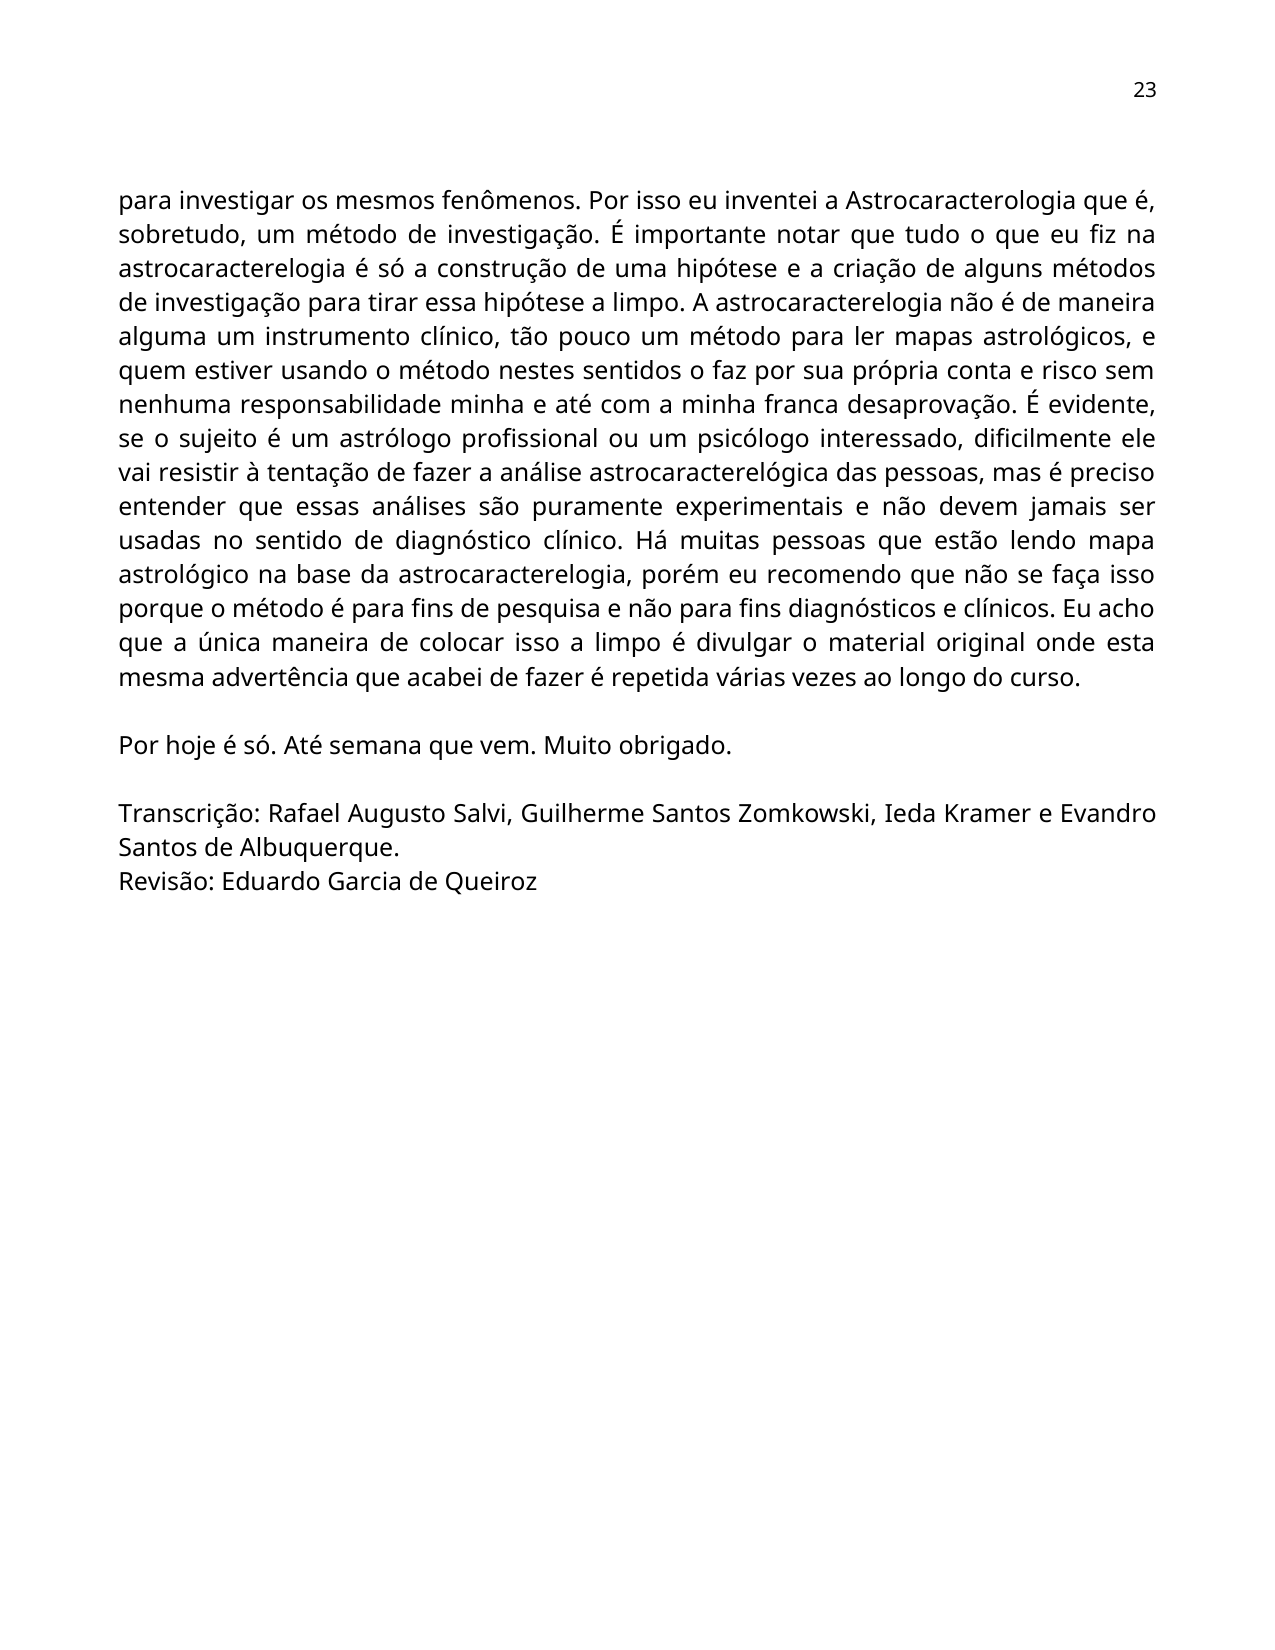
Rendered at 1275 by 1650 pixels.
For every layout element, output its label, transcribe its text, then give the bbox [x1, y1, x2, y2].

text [118, 182, 1157, 693]
text Transcrição: Rafael Augusto Salvi, Guilherme Santos Zomkowski, Ieda Kramer e Evandro Santos de Albuquerque. [118, 795, 1157, 863]
text Revisão: Eduardo Garcia de Queiroz [118, 863, 1157, 898]
text Por hoje é só. Até semana que vem. Muito obrigado. [118, 727, 1157, 761]
